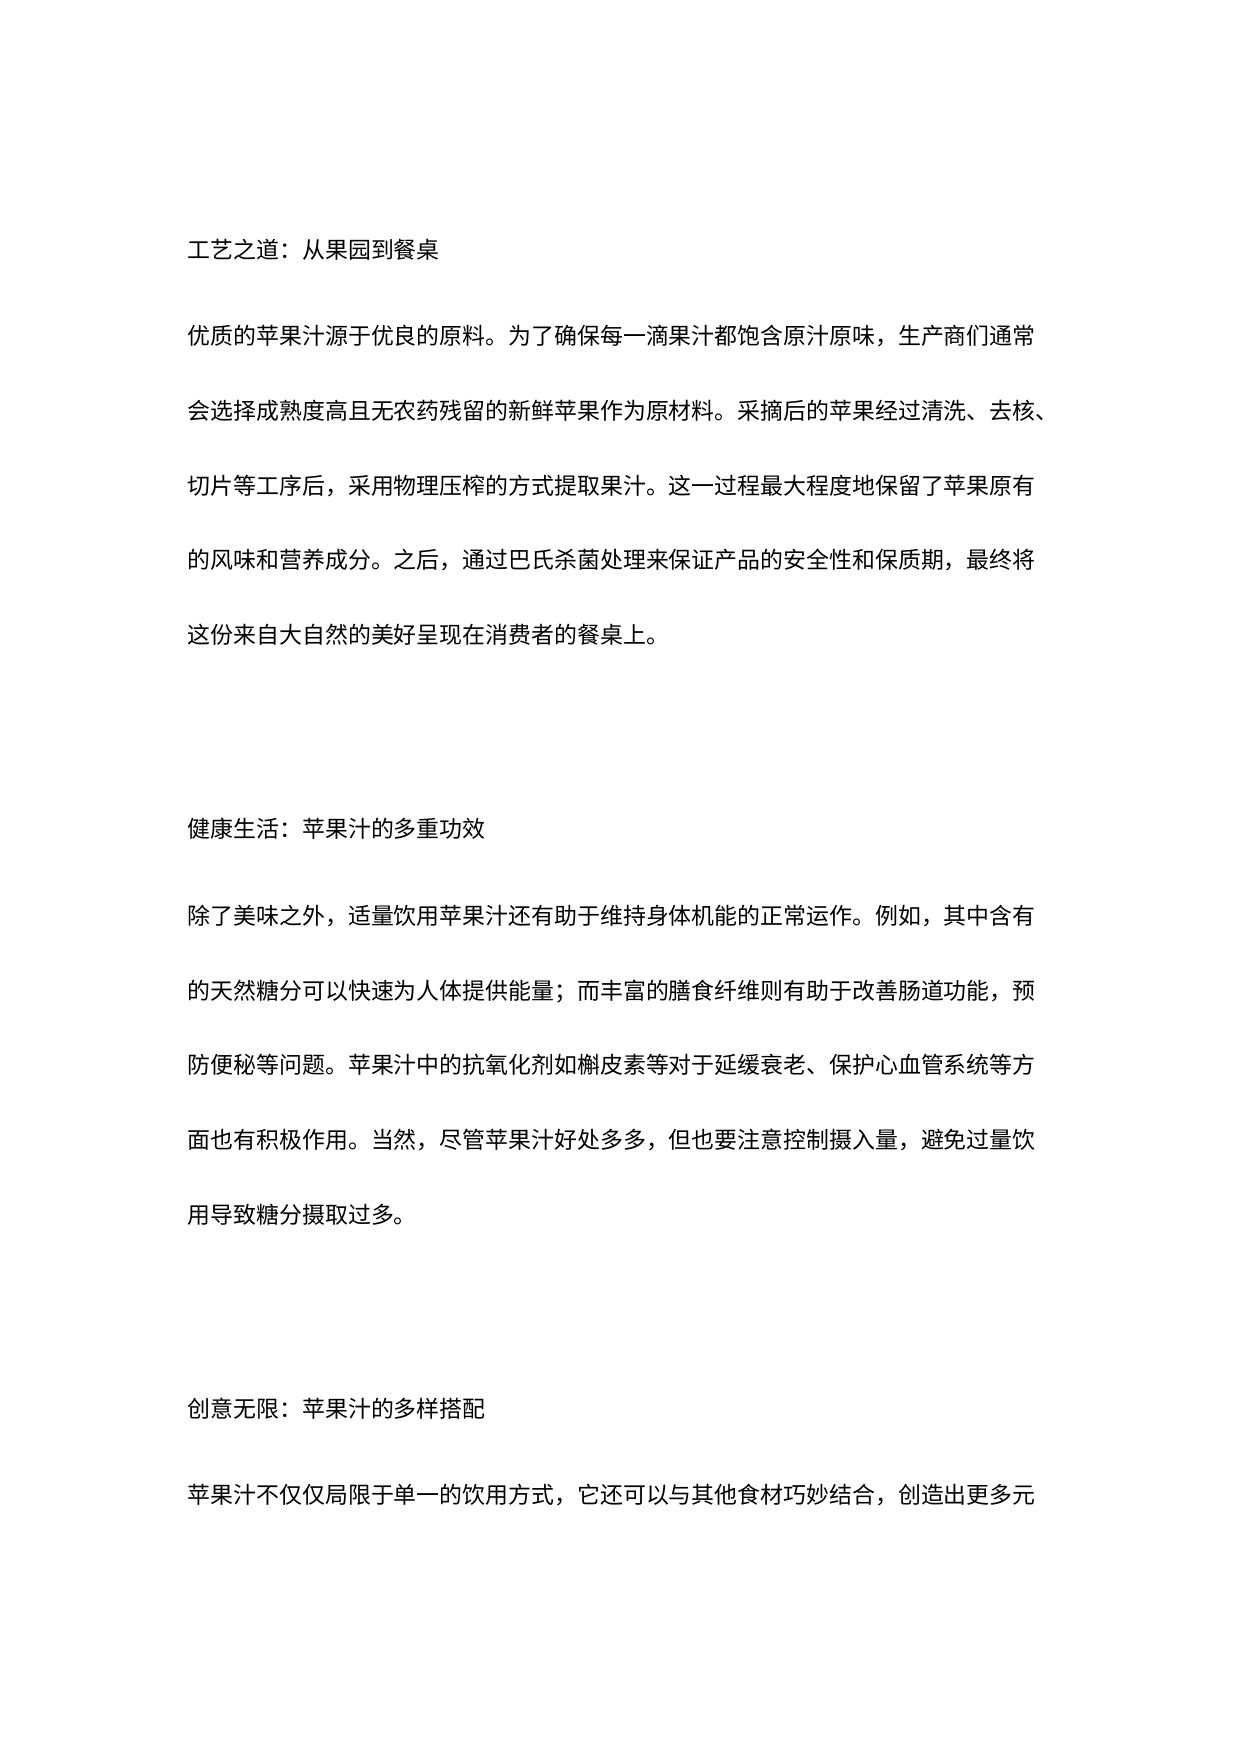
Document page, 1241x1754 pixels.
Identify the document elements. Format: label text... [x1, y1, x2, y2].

text 除了美味之外，适量饮用苹果汁还有助于维持身体机能的正常运作。例如，其中含有的天然糖分可以快速为人体提供能量；而丰富的膳食纤维则有助于改善肠道功能，预防便秘等问题。苹果汁中的抗氧化剂如槲皮素等对于延缓衰老、保护心血管系统等方面也有积极作用。当然，尽管苹果汁好处多多，但也要注意控制摄入量，避免过量饮用导致糖分摄取过多。 [187, 882, 1053, 1246]
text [187, 1462, 1053, 1527]
text 工艺之道：从果园到餐桌 [187, 216, 1053, 281]
text 健康生活：苹果汁的多重功效 [187, 795, 1053, 860]
text 优质的苹果汁源于优良的原料。为了确保每一滴果汁都饱含原汁原味，生产商们通常会选择成熟度高且无农药残留的新鲜苹果作为原材料。采摘后的苹果经过清洗、去核、切片等工序后，采用物理压榨的方式提取果汁。这一过程最大程度地保留了苹果原有的风味和营养成分。之后，通过巴氏杀菌处理来保证产品的安全性和保质期，最终将这份来自大自然的美好呈现在消费者的餐桌上。 [187, 302, 1053, 666]
text 创意无限：苹果汁的多样搭配 [187, 1375, 1053, 1440]
